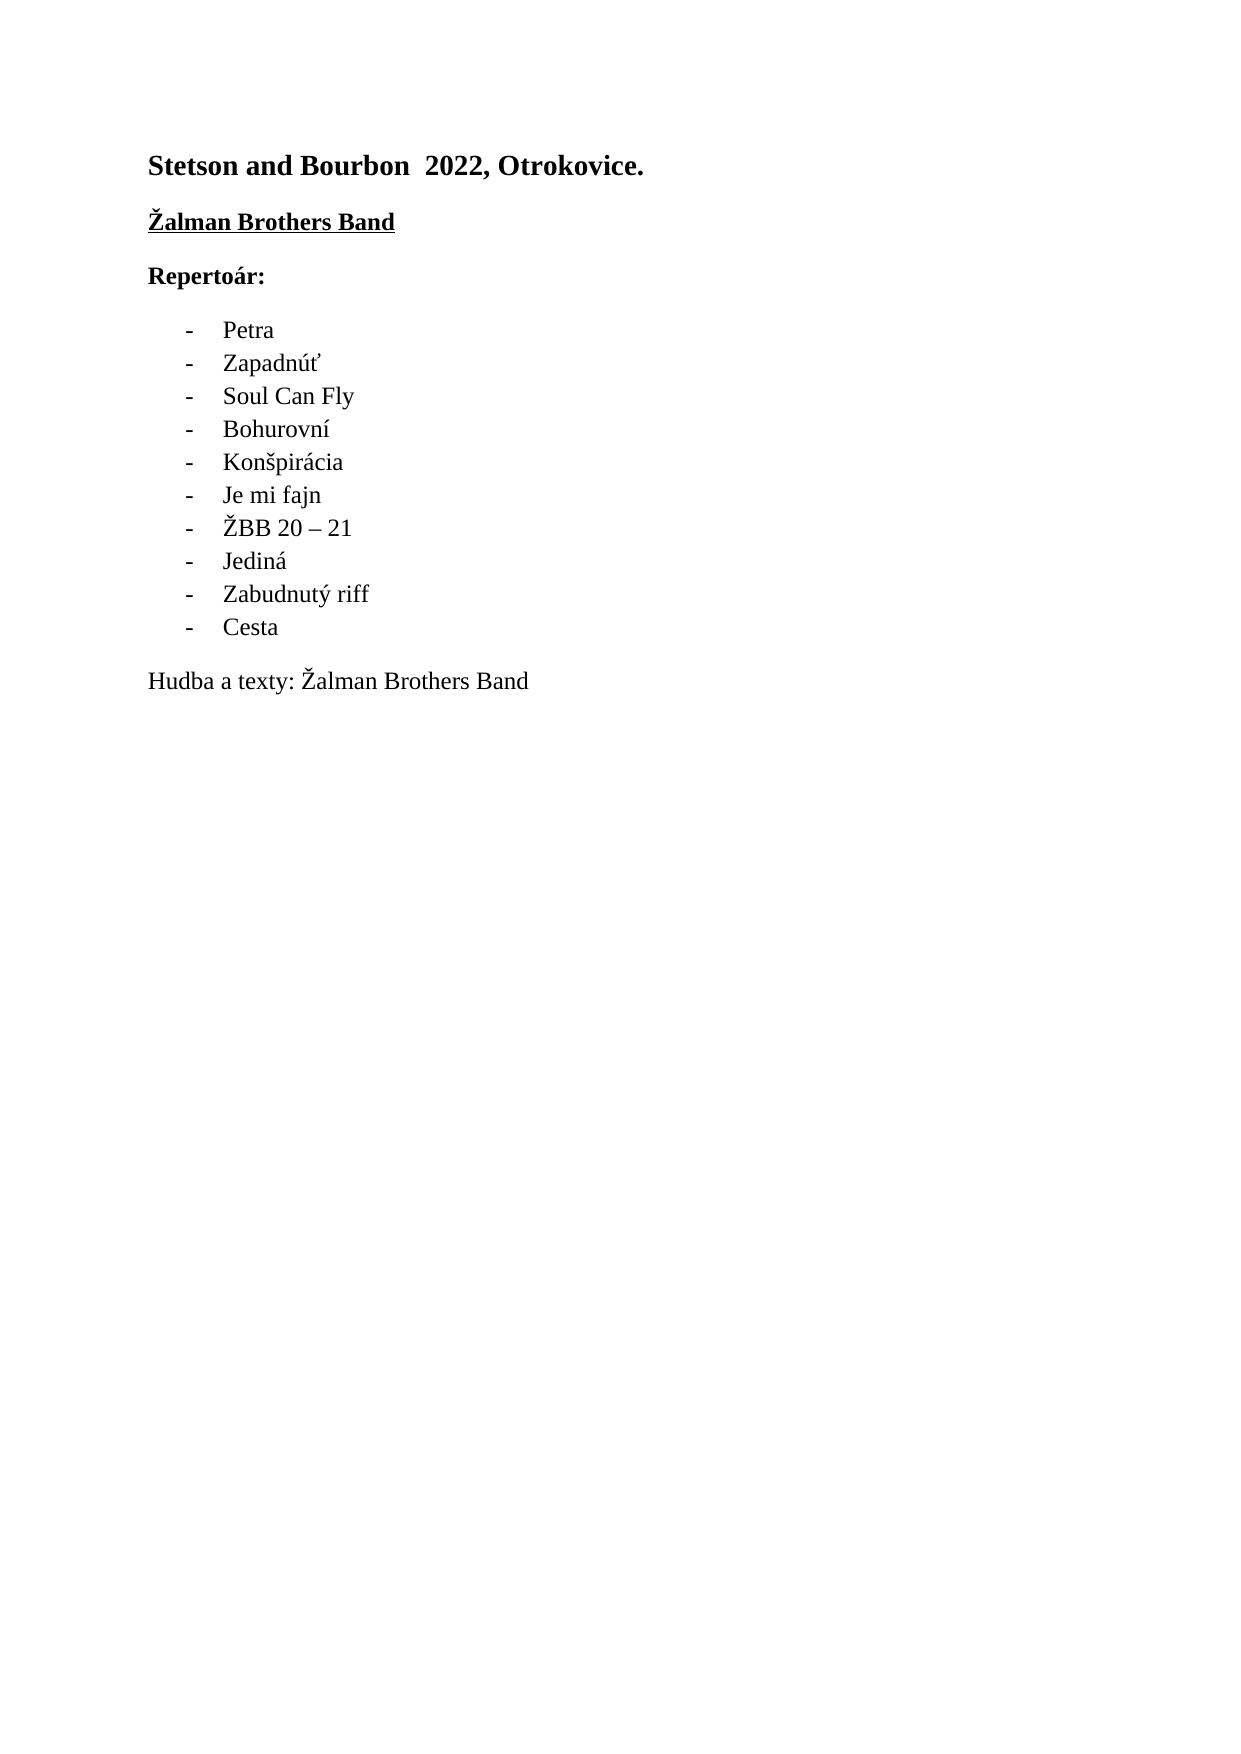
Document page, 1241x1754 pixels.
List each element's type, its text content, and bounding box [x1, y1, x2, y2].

list Bohurovní [185, 414, 1093, 442]
list Konšpirácia [185, 447, 1093, 476]
list Zabudnutý riff [185, 579, 1093, 608]
list Je mi fajn [185, 480, 1093, 508]
text Stetson and Bourbon 2022, Otrokovice. [148, 148, 1093, 181]
list Cesta [185, 612, 1093, 641]
text Repertoár: [148, 261, 1093, 289]
text Žalman Brothers Band [148, 207, 1093, 236]
list Soul Can Fly [185, 381, 1093, 409]
list ŽBB 20 – 21 [185, 513, 1093, 542]
list Petra [185, 315, 1093, 343]
text Hudba a texty: Žalman Brothers Band [148, 666, 1093, 694]
list Jediná [185, 546, 1093, 574]
list Zapadnúť [185, 348, 1093, 376]
